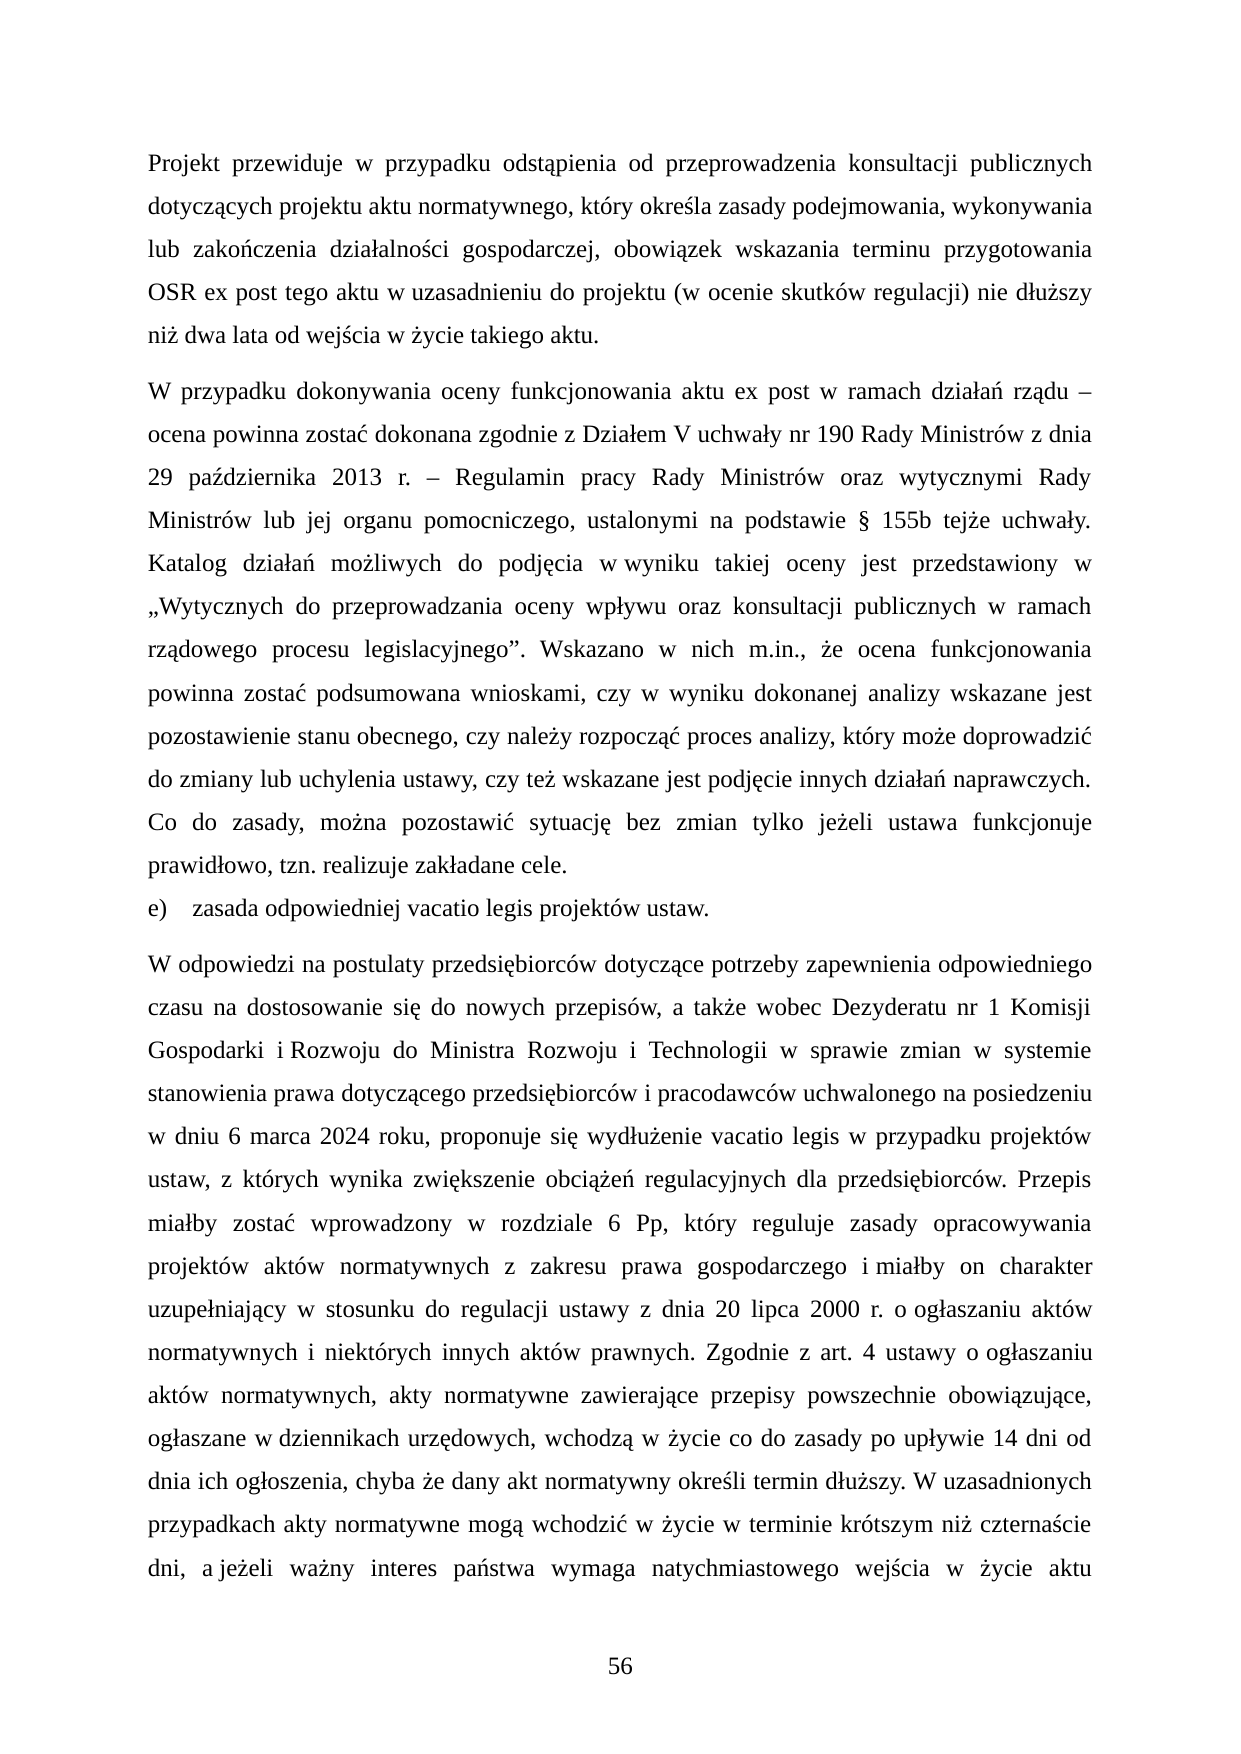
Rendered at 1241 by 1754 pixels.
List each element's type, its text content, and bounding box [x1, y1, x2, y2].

list zasada odpowiedniej vacatio legis projektów ustaw. [148, 893, 1093, 922]
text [148, 949, 1093, 1581]
text Projekt przewiduje w przypadku odstąpienia od przeprowadzenia konsultacji publicznych dotyczących projektu aktu normatywnego, który określa zasady podejmowania, wykonywania lub zakończenia działalności gospodarczej, obowiązek wskazania terminu przygotowania OSR ex post tego aktu w uzasadnieniu do projektu (w ocenie skutków regulacji) nie dłuższy niż dwa lata od wejścia w życie takiego aktu. [148, 148, 1093, 349]
text W przypadku dokonywania oceny funkcjonowania aktu ex post w ramach działań rządu – ocena powinna zostać dokonana zgodnie z Działem V uchwały nr 190 Rady Ministrów z dnia 29 października 2013 r. – Regulamin pracy Rady Ministrów oraz wytycznymi Rady Ministrów lub jej organu pomocniczego, ustalonymi na podstawie § 155b tejże uchwały. Katalog działań możliwych do podjęcia w wyniku takiej oceny jest przedstawiony w „Wytycznych do przeprowadzania oceny wpływu oraz konsultacji publicznych w ramach rządowego procesu legislacyjnego”. Wskazano w nich m.in., że ocena funkcjonowania powinna zostać podsumowana wnioskami, czy w wyniku dokonanej analizy wskazane jest pozostawienie stanu obecnego, czy należy rozpocząć proces analizy, który może doprowadzić do zmiany lub uchylenia ustawy, czy też wskazane jest podjęcie innych działań naprawczych. Co do zasady, można pozostawić sytuację bez zmian tylko jeżeli ustawa funkcjonuje prawidłowo, tzn. realizuje zakładane cele. [148, 376, 1093, 879]
